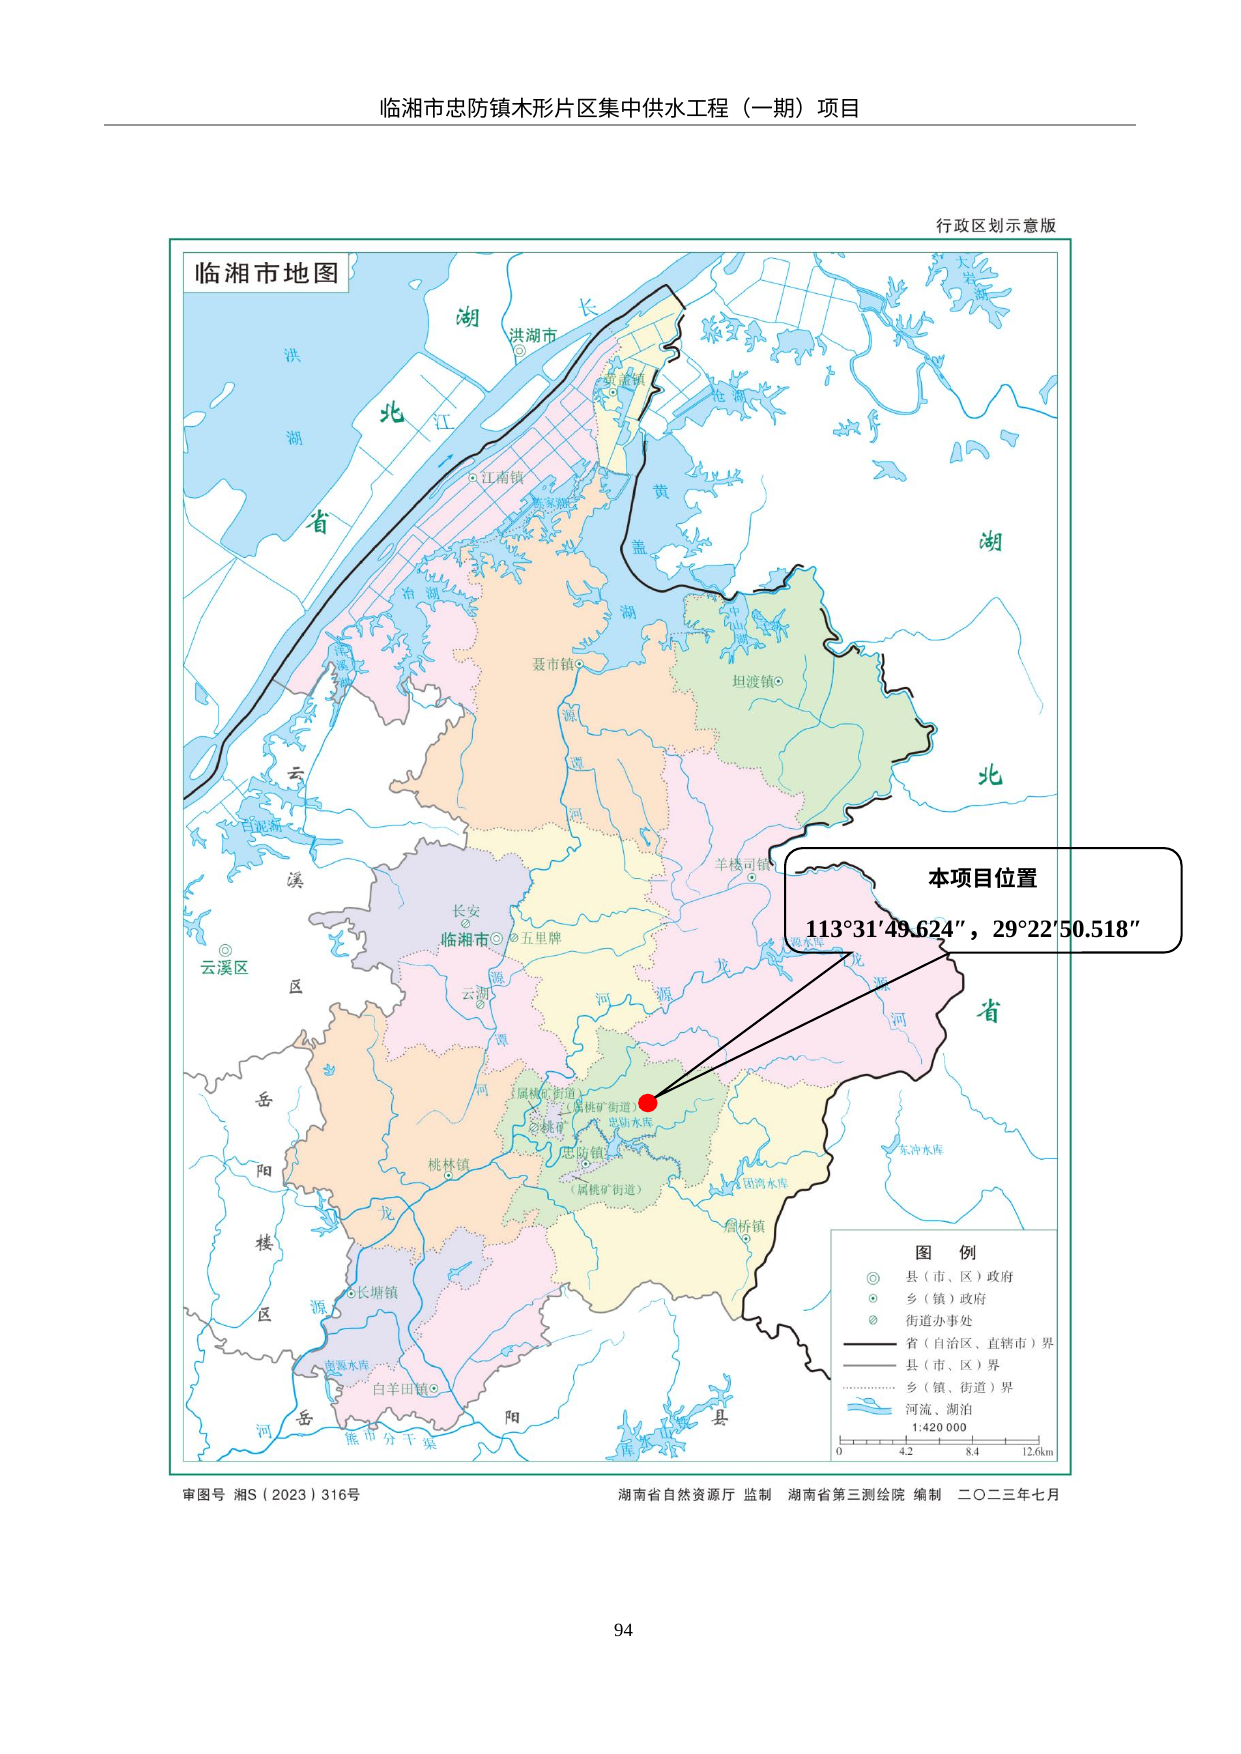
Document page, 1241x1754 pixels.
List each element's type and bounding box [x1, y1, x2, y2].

picture [130, 162, 1110, 1552]
picture [673, 850, 1110, 1087]
